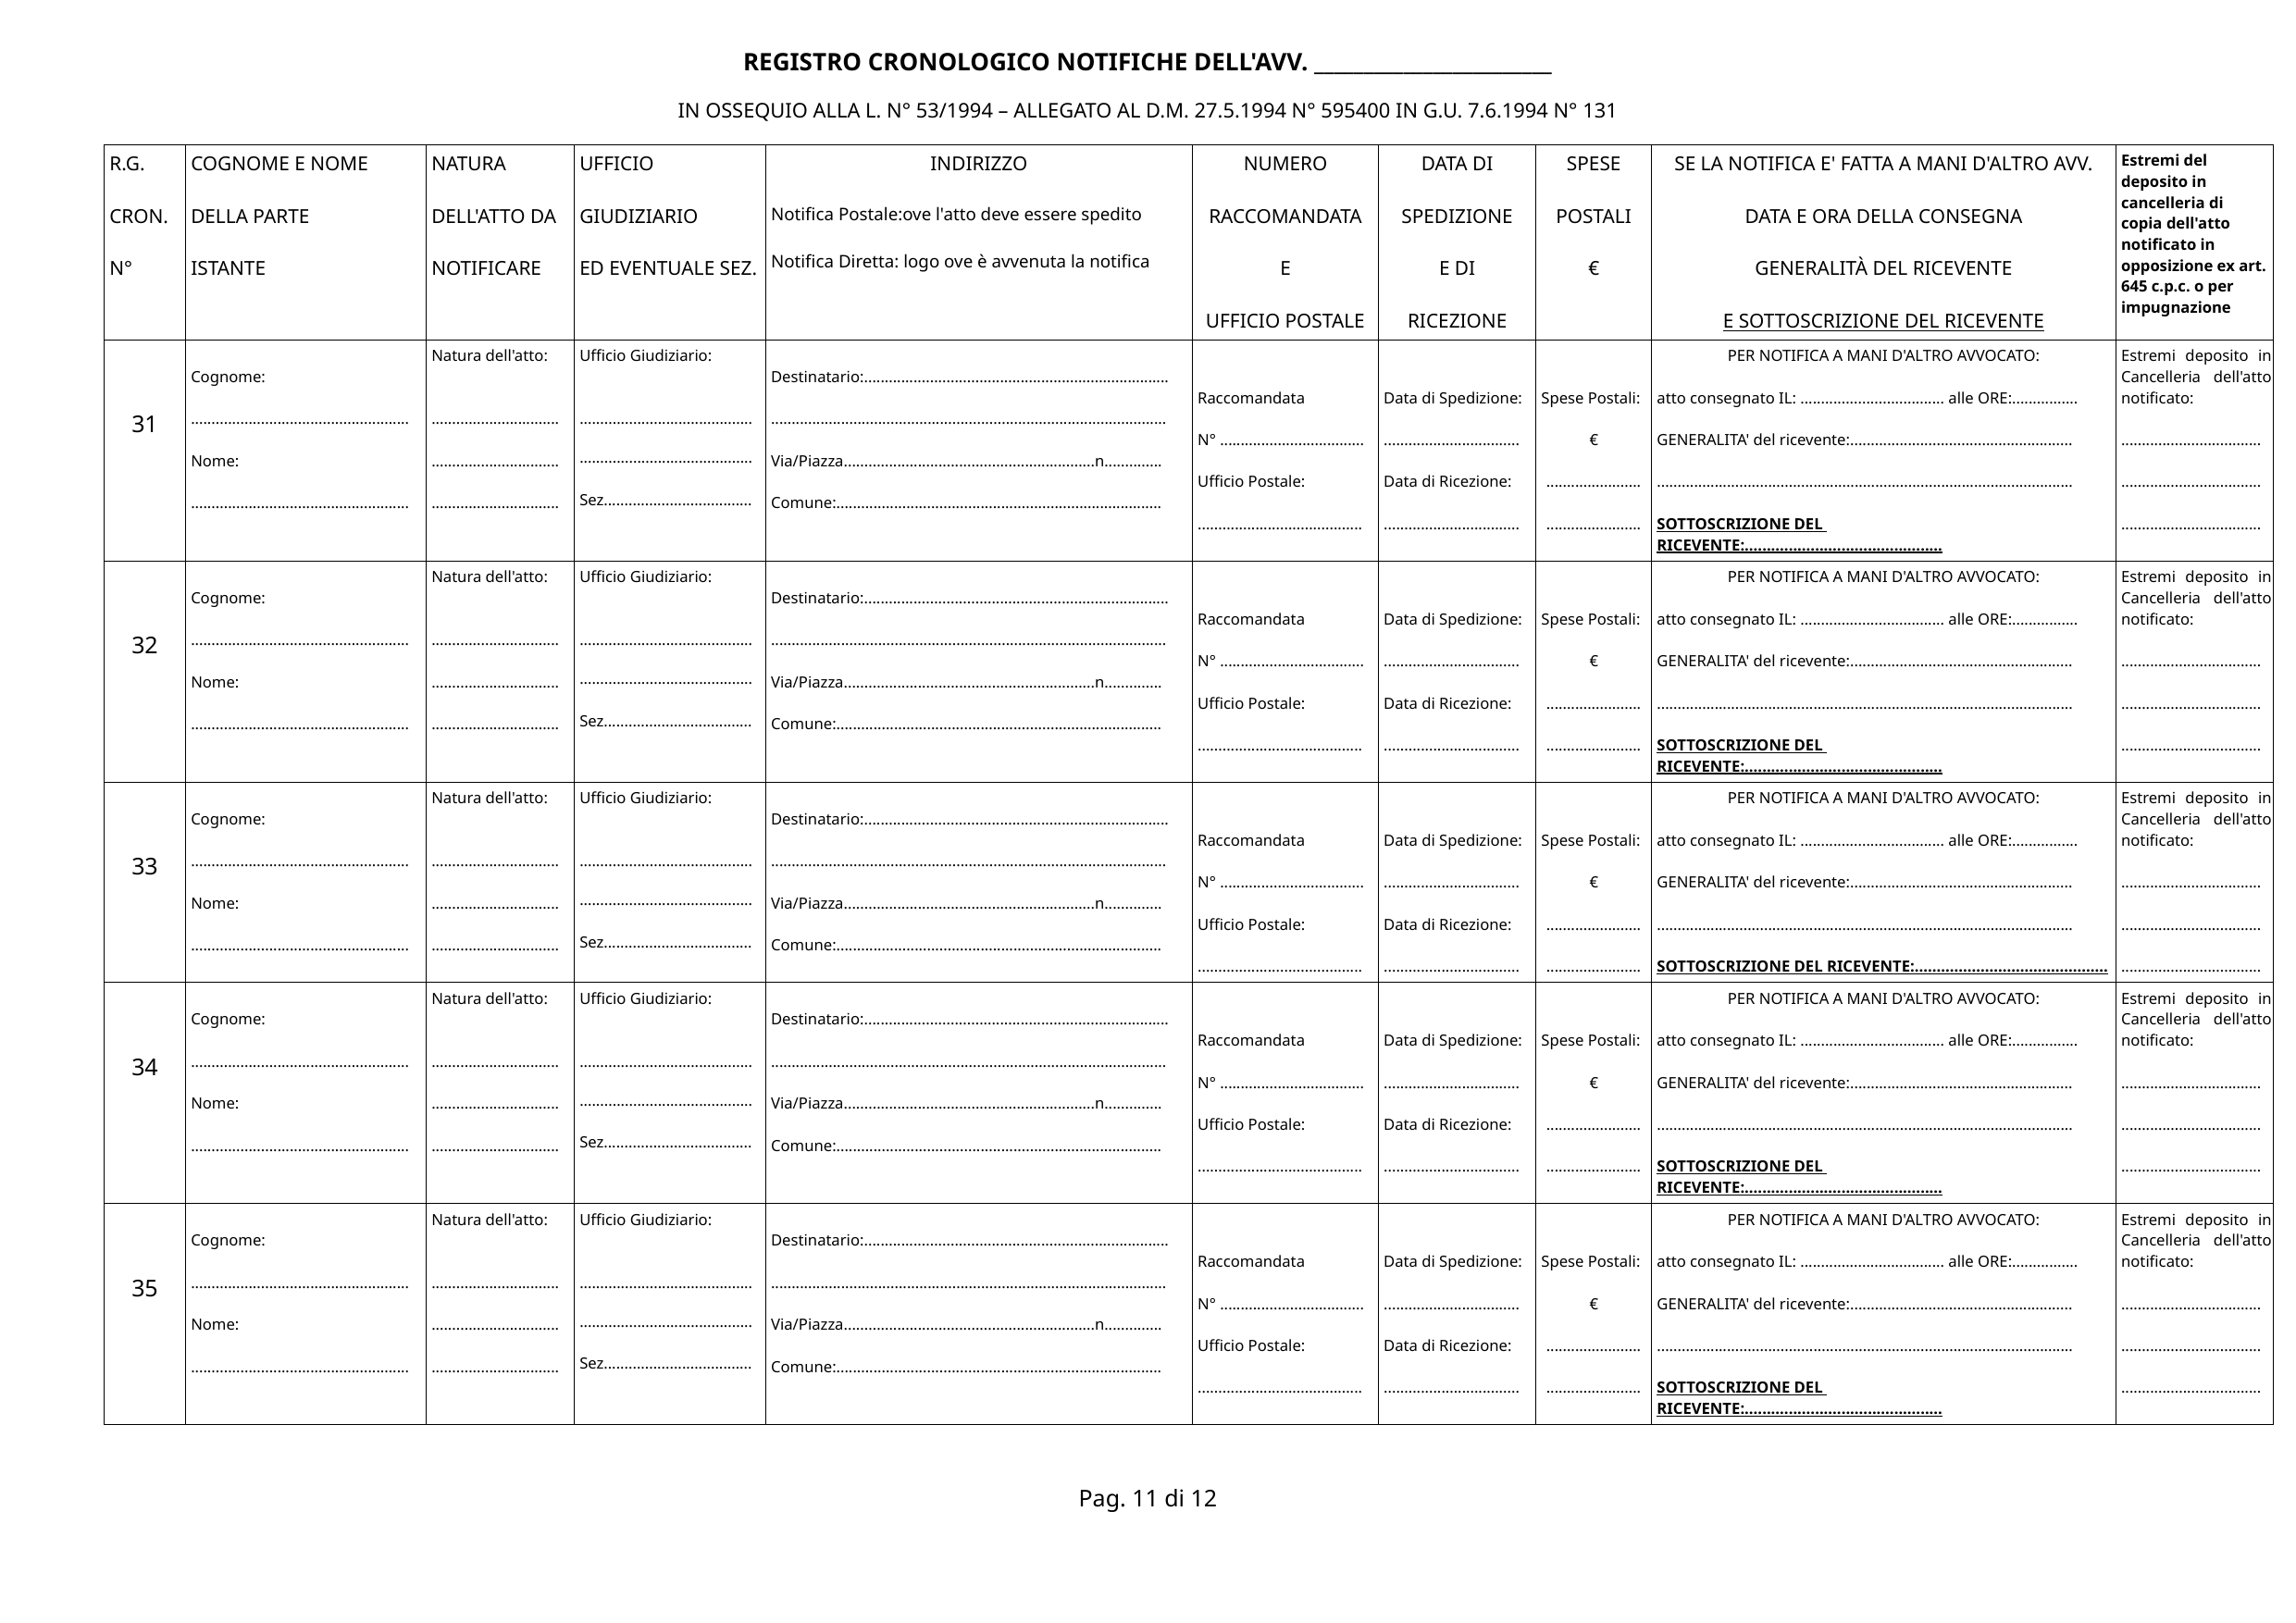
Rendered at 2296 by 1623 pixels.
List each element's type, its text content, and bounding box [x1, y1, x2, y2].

table_cell Spese Postali: € ....................... ....................... [1536, 783, 1651, 982]
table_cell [427, 1204, 574, 1424]
table_cell 32 [105, 562, 185, 782]
table_cell Natura dell'atto: ............................... ............................... ............................... [427, 783, 574, 982]
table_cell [1536, 1204, 1651, 1424]
table_header SE LA NOTIFICA E' FATTA A MANI D'ALTRO AVV. DATA E ORA DELLA CONSEGNA GENERALITÀ DEL RICEVENTE E SOTTOSCRIZIONE DEL RICEVENTE [1652, 145, 2116, 340]
table_cell Raccomandata N° ................................... Ufficio Postale: ........................................ [1193, 562, 1378, 782]
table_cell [766, 1204, 1192, 1424]
table_cell Cognome: ..................................................... Nome: ..................................................... [186, 341, 426, 561]
table_cell Natura dell'atto: ............................... ............................... ............................... [427, 341, 574, 561]
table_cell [1652, 1204, 2116, 1424]
table_cell 33 [105, 783, 185, 982]
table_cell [575, 1204, 765, 1424]
table_header NATURA DELL'ATTO DA NOTIFICARE [427, 145, 574, 340]
table_cell 31 [105, 341, 185, 561]
table_cell Data di Spedizione: ................................. Data di Ricezione: ................................. [1379, 783, 1535, 982]
table_cell 35 [105, 1204, 185, 1424]
table_cell Spese Postali: € ....................... ....................... [1536, 562, 1651, 782]
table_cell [186, 1204, 426, 1424]
table_cell Cognome: ..................................................... Nome: ..................................................... [186, 783, 426, 982]
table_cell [1379, 1204, 1535, 1424]
table_cell PER NOTIFICA A MANI D'ALTRO AVVOCATO: atto consegnato IL: ................................... alle ORE:................ GENERALITA' del ricevente:...................................................... ..................................................................................................... SOTTOSCRIZIONE DEL RICEVENTE:............................................ [1652, 783, 2116, 982]
table_header INDIRIZZO Notifica Postale:ove l'atto deve essere spedito Notifica Diretta: logo ove è avvenuta la notifica [766, 145, 1192, 340]
table_cell Spese Postali: € ....................... ....................... [1536, 341, 1651, 561]
table_cell 34 [105, 983, 185, 1203]
table_cell Data di Spedizione: ................................. Data di Ricezione: ................................. [1379, 983, 1535, 1203]
table_cell Natura dell'atto: ............................... ............................... ............................... [427, 983, 574, 1203]
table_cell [2116, 1204, 2273, 1424]
table_cell Raccomandata N° ................................... Ufficio Postale: ........................................ [1193, 983, 1378, 1203]
table_header UFFICIO GIUDIZIARIO ED EVENTUALE SEZ. [575, 145, 765, 340]
table_header COGNOME E NOME DELLA PARTE ISTANTE [186, 145, 426, 340]
table_header DATA DI SPEDIZIONE E DI RICEZIONE [1379, 145, 1535, 340]
table_cell Data di Spedizione: ................................. Data di Ricezione: ................................. [1379, 341, 1535, 561]
table_cell Raccomandata N° ................................... Ufficio Postale: ........................................ [1193, 783, 1378, 982]
table_header Estremi del deposito in cancelleria di copia dell'atto notificato in opposizione ex art. 645 c.p.c. o per impugnazione [2116, 145, 2273, 340]
table_cell Spese Postali: € ....................... ....................... [1536, 983, 1651, 1203]
table_cell Data di Spedizione: ................................. Data di Ricezione: ................................. [1379, 562, 1535, 782]
table_header NUMERO RACCOMANDATA E UFFICIO POSTALE [1193, 145, 1378, 340]
table_cell Natura dell'atto: ............................... ............................... ............................... [427, 562, 574, 782]
table_cell Cognome: ..................................................... Nome: ..................................................... [186, 983, 426, 1203]
table_header R.G. CRON. N° [105, 145, 185, 340]
table_header SPESE POSTALI € [1536, 145, 1651, 340]
table_cell Raccomandata N° ................................... Ufficio Postale: ........................................ [1193, 341, 1378, 561]
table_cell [1193, 1204, 1378, 1424]
table_cell Cognome: ..................................................... Nome: ..................................................... [186, 562, 426, 782]
